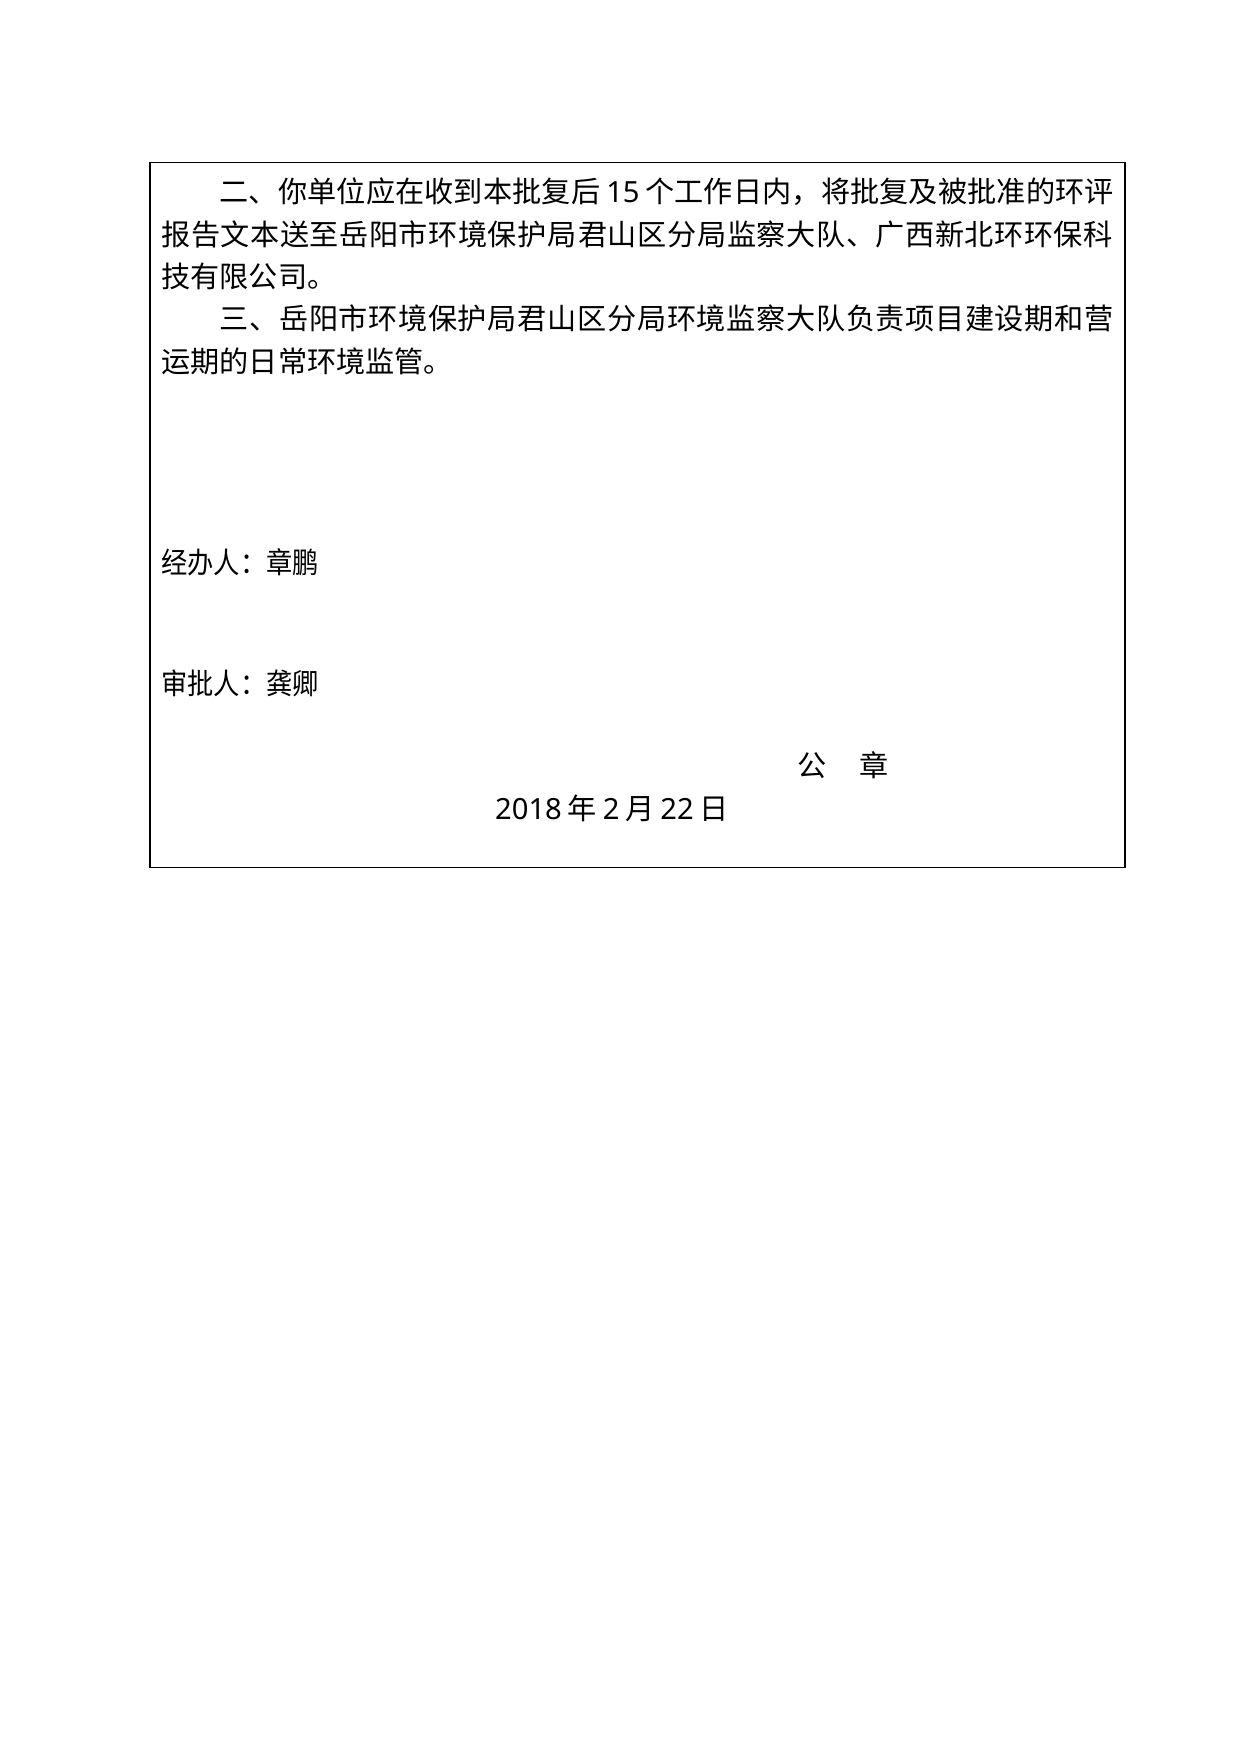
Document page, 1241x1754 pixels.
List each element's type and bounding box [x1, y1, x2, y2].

table_header [151, 163, 1124, 867]
